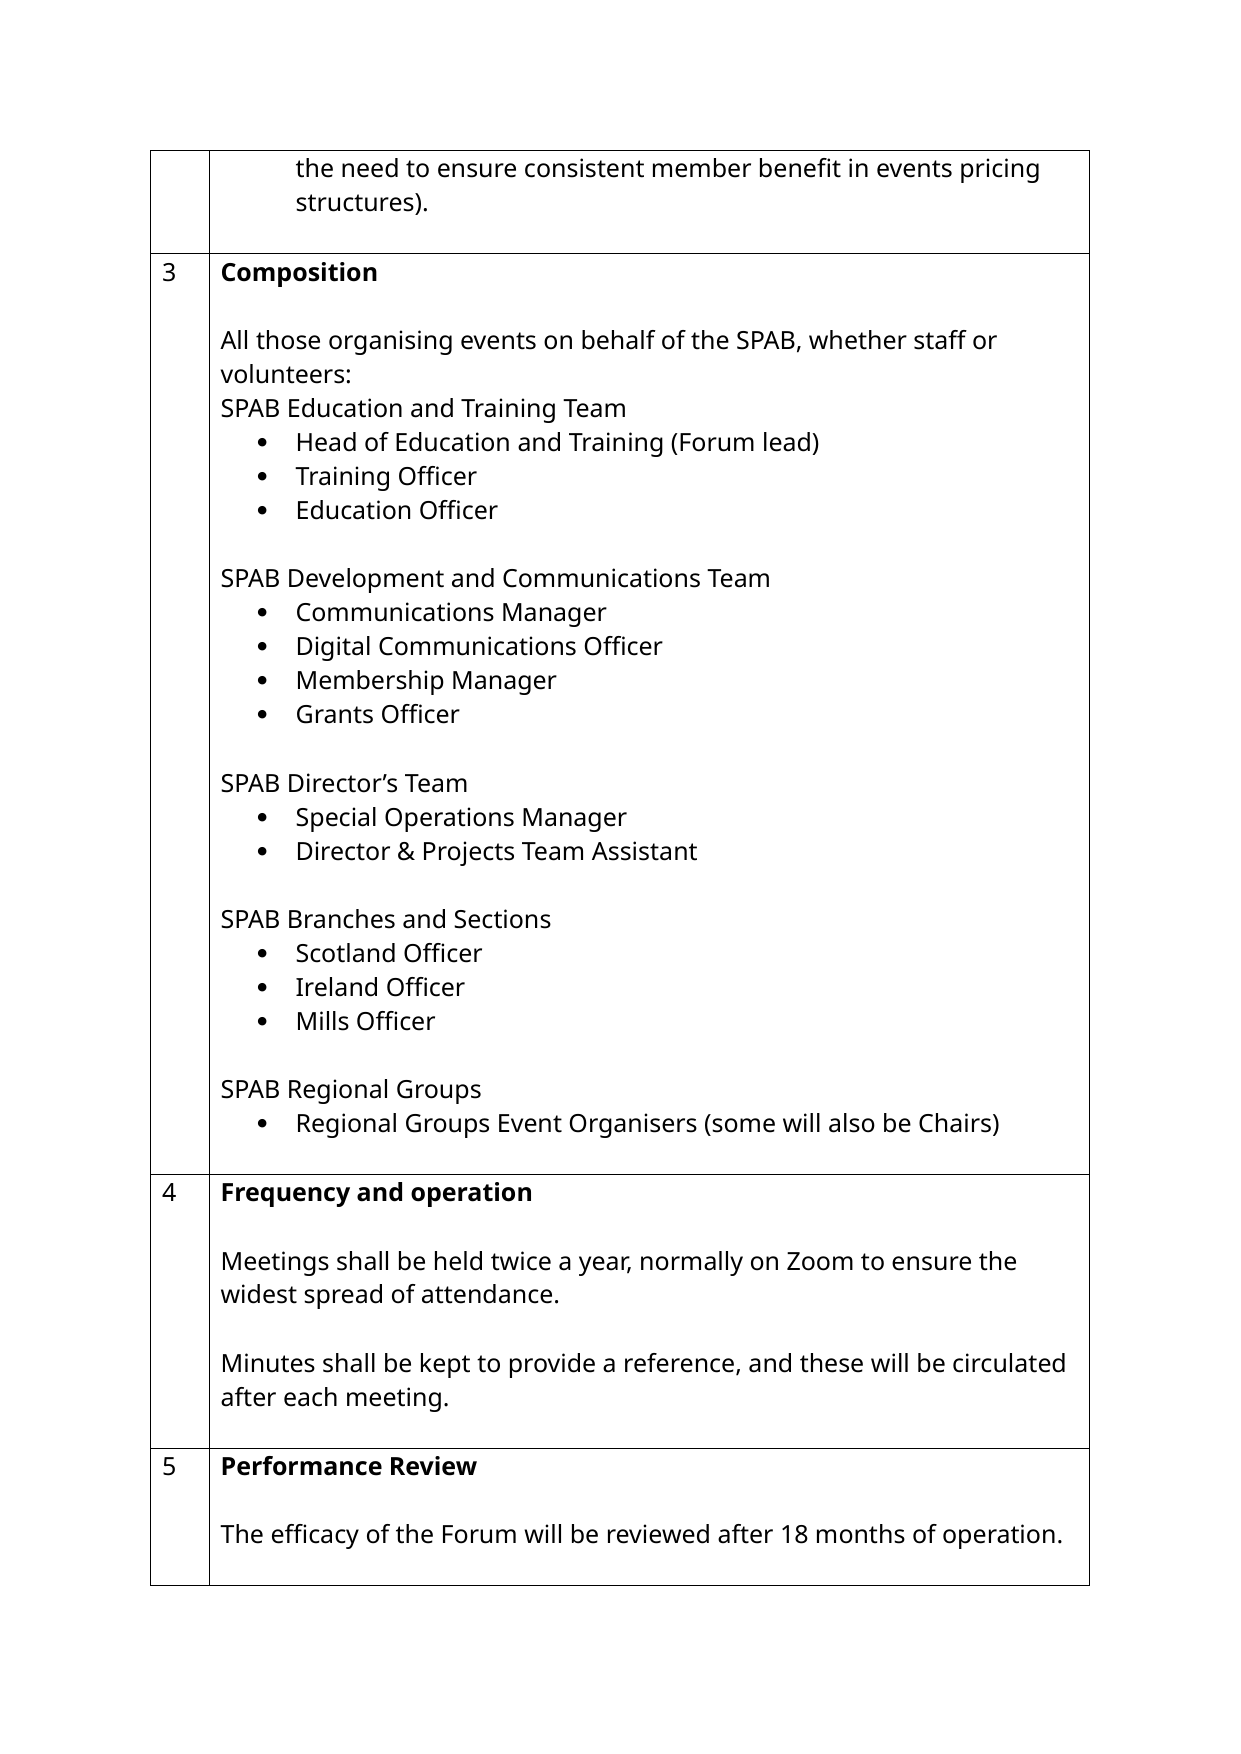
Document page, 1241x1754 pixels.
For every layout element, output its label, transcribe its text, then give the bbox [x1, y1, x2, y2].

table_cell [210, 1449, 1089, 1585]
table_cell 4 [151, 1175, 209, 1447]
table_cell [210, 151, 1089, 253]
table_cell 2 [151, 151, 209, 253]
table_cell 3 [151, 254, 209, 1174]
table_cell Composition All those organising events on behalf of the SPAB, whether staff or volunteers: SPAB Education and Training Team Head of Education and Training (Forum lead) Training Officer Education Officer SPAB Development and Communications Team Communications Manager Digital Communications Officer Membership Manager Grants Officer SPAB Director’s Team Special Operations Manager Director & Projects Team Assistant SPAB Branches and Sections Scotland Officer Ireland Officer Mills Officer SPAB Regional Groups Regional Groups Event Organisers (some will also be Chairs) [210, 254, 1089, 1174]
table_cell Frequency and operation Meetings shall be held twice a year, normally on Zoom to ensure the widest spread of attendance. Minutes shall be kept to provide a reference, and these will be circulated after each meeting. [210, 1175, 1089, 1447]
table_cell 5 [151, 1449, 209, 1585]
